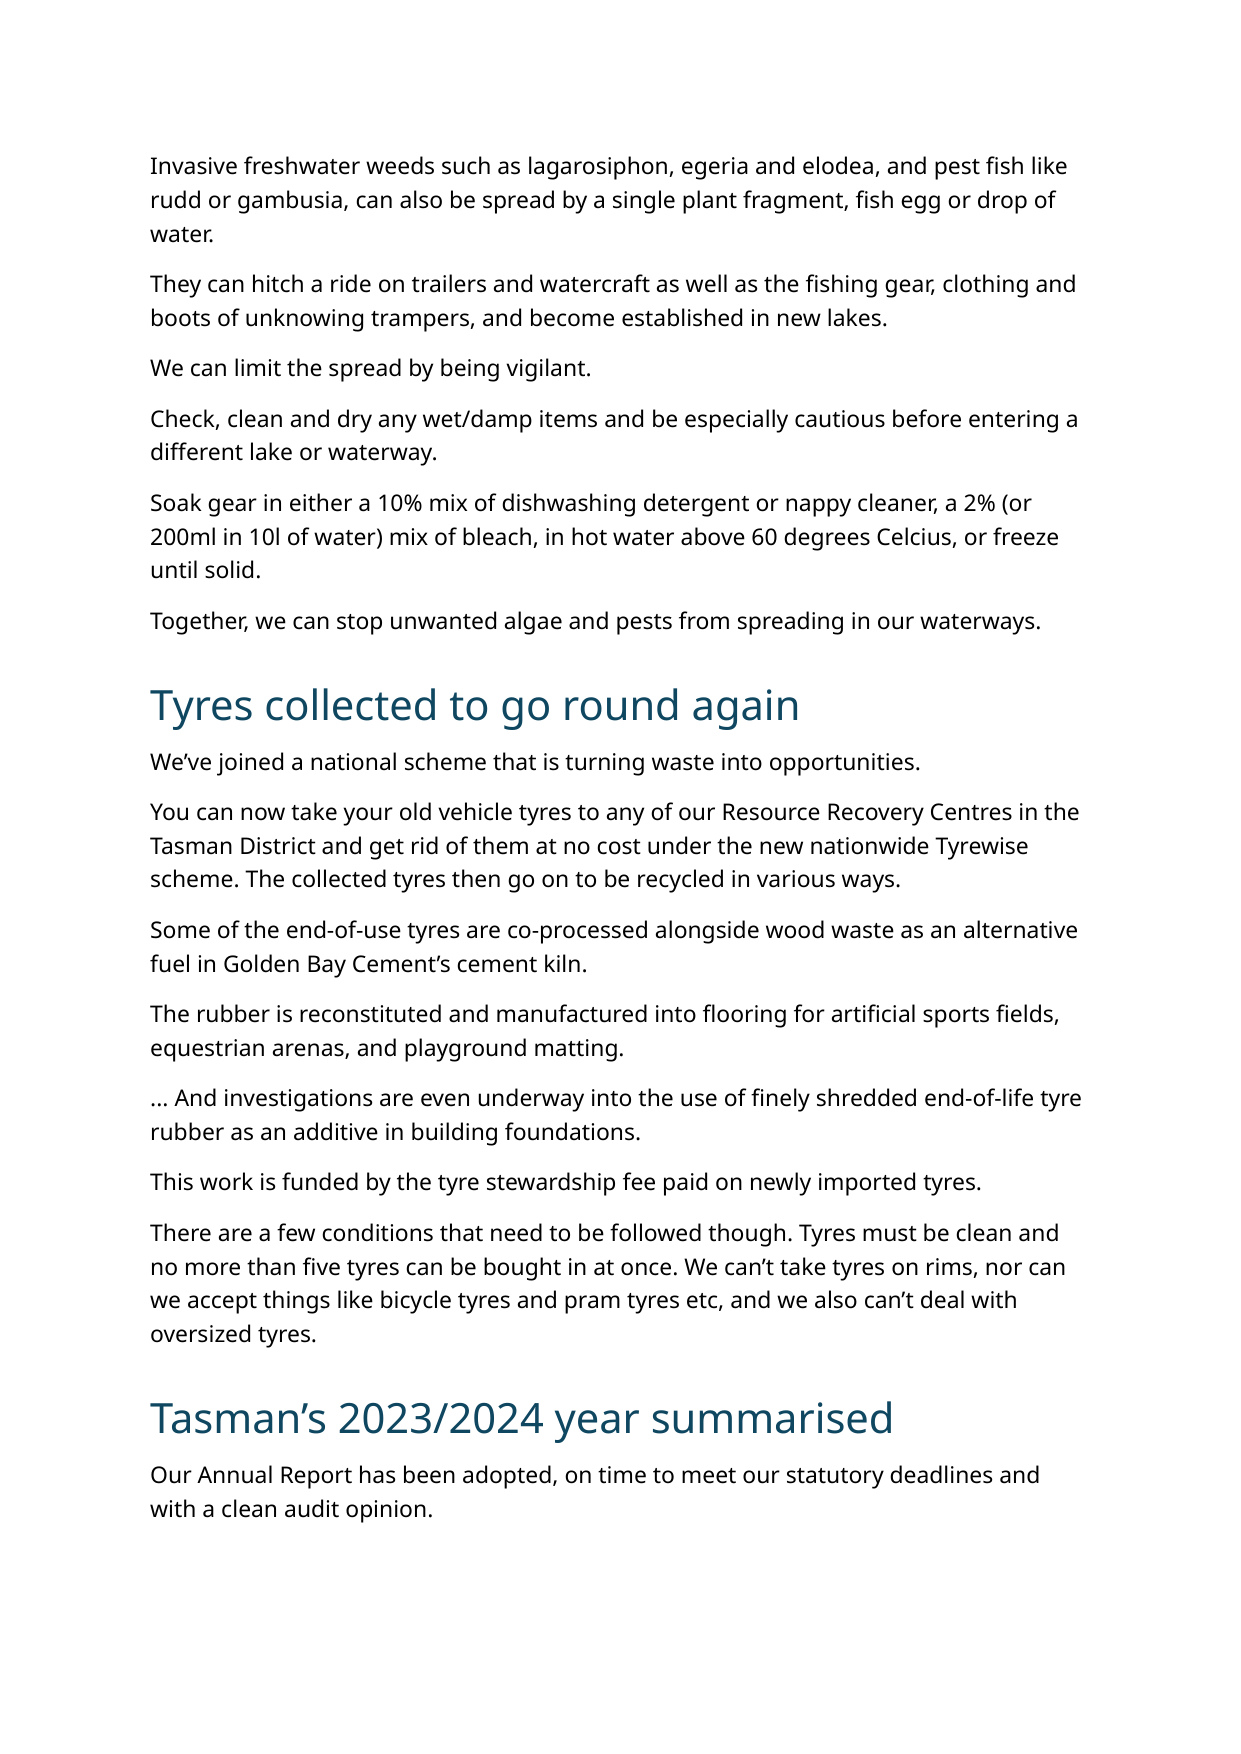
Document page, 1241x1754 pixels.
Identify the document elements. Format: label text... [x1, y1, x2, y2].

text Together, we can stop unwanted algae and pests from spreading in our waterways. [150, 604, 1090, 636]
text ... And investigations are even underway into the use of finely shredded end-of-life tyre rubber as an additive in building foundations. [150, 1082, 1090, 1147]
text The rubber is reconstituted and manufactured into flooring for artificial sports fields, equestrian arenas, and playground matting. [150, 998, 1090, 1063]
text There are a few conditions that need to be followed though. Tyres must be clean and no more than five tyres can be bought in at once. We can’t take tyres on rims, nor can we accept things like bicycle tyres and pram tyres etc, and we also can’t deal with oversized tyres. [150, 1217, 1090, 1349]
text Check, clean and dry any wet/damp items and be especially cautious before entering a different lake or waterway. [150, 402, 1090, 467]
text You can now take your old vehicle tyres to any of our Resource Recovery Centres in the Tasman District and get rid of them at no cost under the new nationwide Tyrewise scheme. The collected tyres then go on to be recycled in various ways. [150, 796, 1090, 894]
text Our Annual Report has been adopted, on time to meet our statutory deadlines and with a clean audit opinion. [150, 1459, 1090, 1524]
text Invasive freshwater weeds such as lagarosiphon, egeria and elodea, and pest fish like rudd or gambusia, can also be spread by a single plant fragment, fish egg or drop of water. [150, 150, 1090, 249]
text Soak gear in either a 10% mix of dishwashing detergent or nappy cleaner, a 2% (or 200ml in 10l of water) mix of bleach, in hot water above 60 degrees Celcius, or freeze until solid. [150, 487, 1090, 585]
subtitle Tyres collected to go round again [150, 676, 1090, 733]
text Some of the end-of-use tyres are co-processed alongside wood waste as an alternative fuel in Golden Bay Cement’s cement kiln. [150, 914, 1090, 979]
text This work is funded by the tyre stewardship fee paid on newly imported tyres. [150, 1166, 1090, 1197]
subtitle Tasman’s 2023/2024 year summarised [150, 1389, 1090, 1446]
text We’ve joined a national scheme that is turning waste into opportunities. [150, 745, 1090, 777]
text They can hitch a ride on trailers and watercraft as well as the fishing gear, clothing and boots of unknowing trampers, and become established in new lakes. [150, 268, 1090, 333]
text We can limit the spread by being vigilant. [150, 352, 1090, 383]
